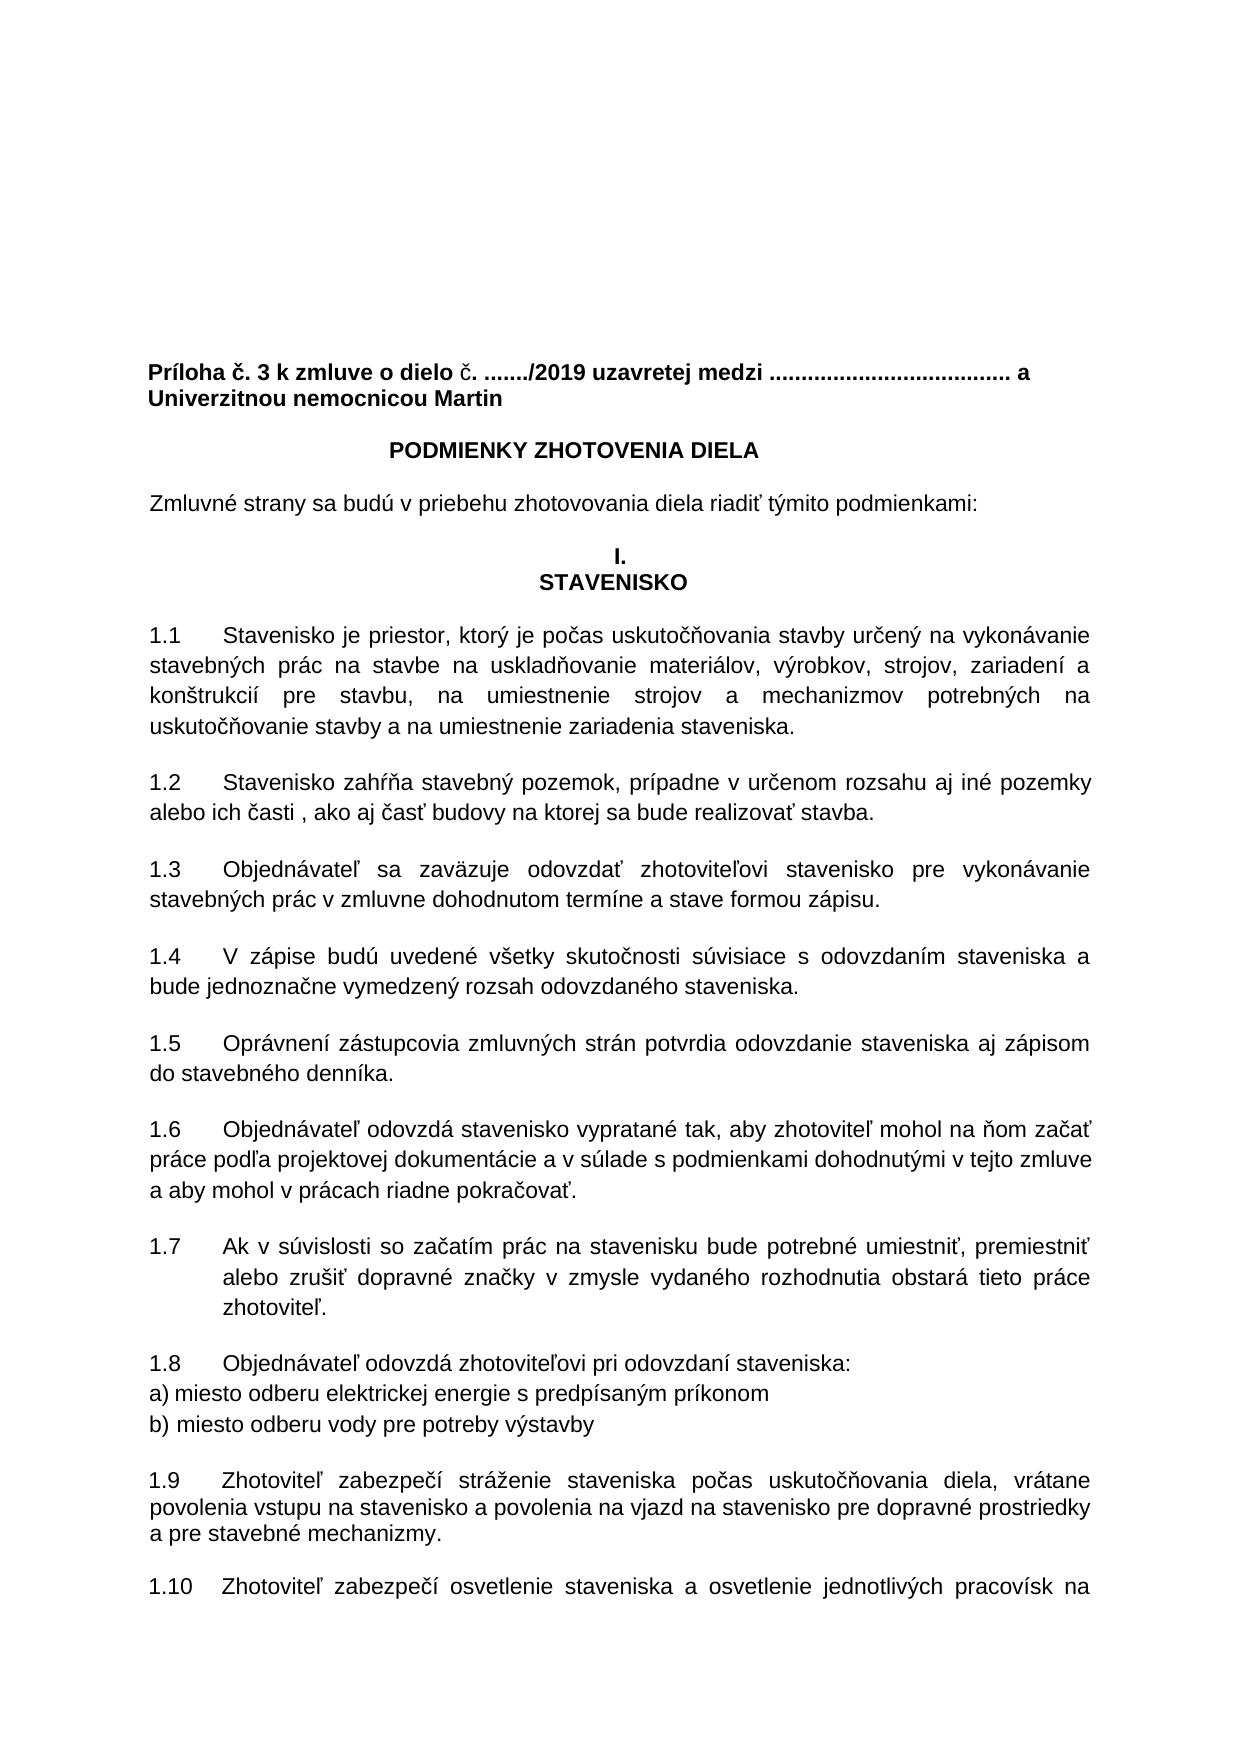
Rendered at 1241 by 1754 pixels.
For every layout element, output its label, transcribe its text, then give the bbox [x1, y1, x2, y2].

text 1.9 Zhotoviteľ zabezpečí stráženie staveniska počas uskutočňovania diela, vrátane povolenia vstupu na stavenisko a povolenia na vjazd na stavenisko pre dopravné prostriedky a pre stavebné mechanizmy. [148, 1467, 1091, 1546]
list Objednávateľ odovzdá stavenisko vypratané tak, aby zhotoviteľ mohol na ňom začať práce podľa projektovej dokumentácie a v súlade s podmienkami dohodnutými v tejto zmluve a aby mohol v prácach riadne pokračovať. [149, 1116, 1093, 1203]
text STAVENISKO [539, 569, 1093, 596]
text Príloha č. 3 k zmluve o dielo č. ......./2019 uzavretej medzi ...................................... a Univerzitnou nemocnicou Martin [148, 358, 1093, 411]
list Stavenisko je priestor, ktorý je počas uskutočňovania stavby určený na vykonávanie stavebných prác na stavbe na uskladňovanie materiálov, výrobkov, strojov, zariadení a konštrukcií pre stavbu, na umiestnenie strojov a mechanizmov potrebných na uskutočňovanie stavby a na umiestnenie zariadenia staveniska. [149, 622, 1091, 739]
list V zápise budú uvedené všetky skutočnosti súvisiace s odovzdaním staveniska a bude jednoznačne vymedzený rozsah odovzdaného staveniska. [149, 943, 1091, 999]
list Objednávateľ odovzdá zhotoviteľovi pri odovzdaní staveniska: [149, 1350, 1091, 1377]
text PODMIENKY ZHOTOVENIA DIELA [389, 437, 1093, 464]
list Ak v súvislosti so začatím prác na stavenisku bude potrebné umiestniť, premiestniť alebo zrušiť dopravné značky v zmysle vydaného rozhodnutia obstará tieto práce zhotoviteľ. [149, 1233, 1091, 1320]
text I. [614, 543, 1093, 569]
text Zmluvné strany sa budú v priebehu zhotovovania diela riadiť týmito podmienkami: [149, 490, 1093, 517]
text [148, 1573, 1091, 1599]
list miesto odberu vody pre potreby výstavby [149, 1411, 1093, 1437]
list Stavenisko zahŕňa stavebný pozemok, prípadne v určenom rozsahu aj iné pozemky alebo ich časti , ako aj časť budovy na ktorej sa bude realizovať stavba. [149, 769, 1093, 826]
list miesto odberu elektrickej energie s predpísaným príkonom [149, 1380, 1093, 1407]
list Objednávateľ sa zaväzuje odovzdať zhotoviteľovi stavenisko pre vykonávanie stavebných prác v zmluvne dohodnutom termíne a stave formou zápisu. [149, 856, 1091, 912]
list Oprávnení zástupcovia zmluvných strán potvrdia odovzdanie staveniska aj zápisom do stavebného denníka. [149, 1029, 1091, 1086]
